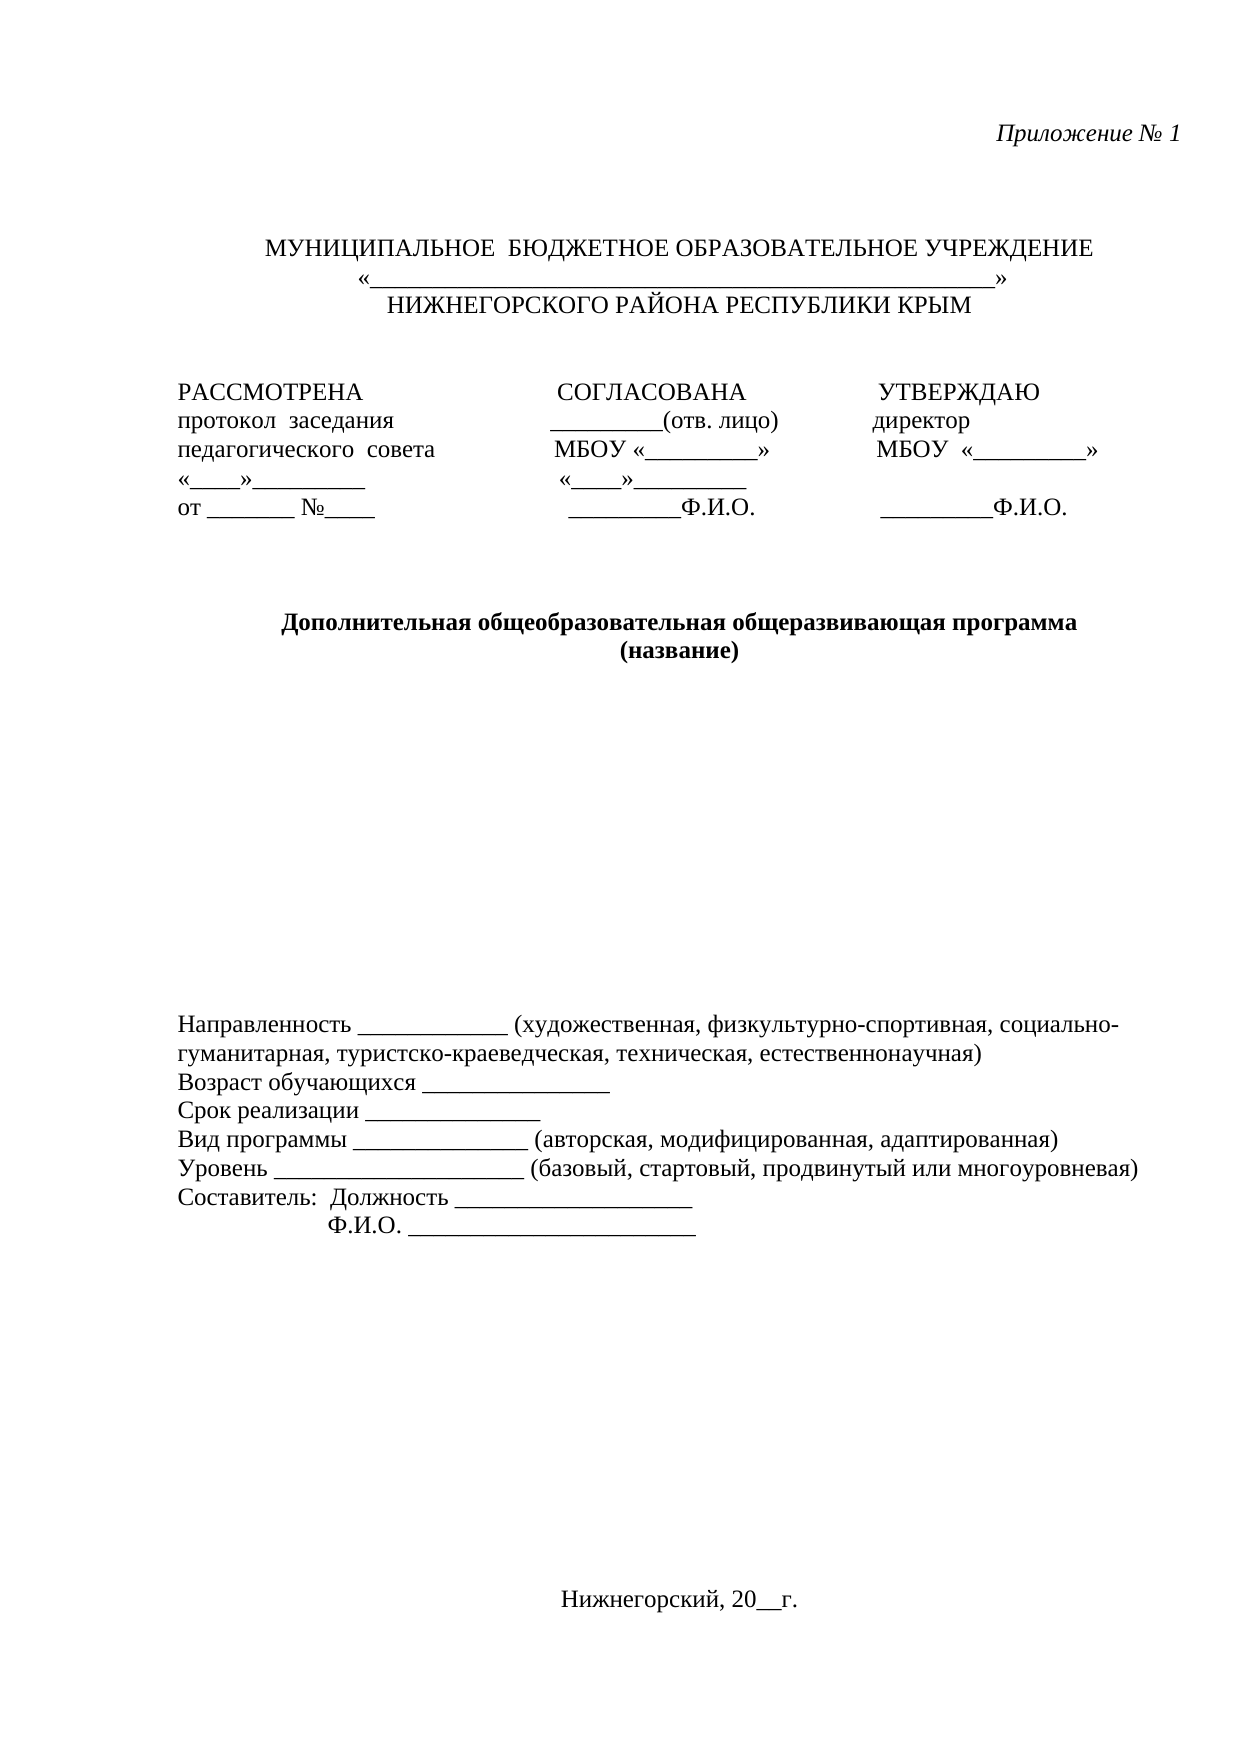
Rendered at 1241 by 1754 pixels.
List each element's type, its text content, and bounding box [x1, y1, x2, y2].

text РАССМОТРЕНА СОГЛАСОВАНА УТВЕРЖДАЮ [177, 377, 1181, 406]
text НИЖНЕГОРСКОГО РАЙОНА РЕСПУБЛИКИ КРЫМ [177, 291, 1181, 319]
text Срок реализации ______________ [177, 1096, 1181, 1124]
text Ф.И.О. _______________________ [177, 1211, 1181, 1239]
text Приложение № 1 [177, 118, 1181, 147]
text (название) [177, 636, 1181, 664]
text МУНИЦИПАЛЬНОЕ БЮДЖЕТНОЕ ОБРАЗОВАТЕЛЬНОЕ УЧРЕЖДЕНИЕ [177, 233, 1181, 262]
text Уровень ____________________ (базовый, стартовый, продвинутый или многоуровневая) [177, 1153, 1181, 1182]
text от _______ №____ _________Ф.И.О. _________Ф.И.О. [177, 492, 1181, 521]
text Составитель: Должность ___________________ [177, 1182, 1181, 1211]
text Направленность ____________ (художественная, физкультурно-спортивная, социально-гуманитарная, туристско-краеведческая, техническая, естественнонаучная) [177, 1009, 1181, 1067]
text «__________________________________________________» [177, 262, 1181, 291]
text протокол заседания _________(отв. лицо) директор [177, 406, 1181, 434]
text Возраст обучающихся _______________ [177, 1067, 1181, 1096]
text Нижнегорский, 20__г. [177, 1584, 1181, 1613]
text Дополнительная общеобразовательная общеразвивающая программа [177, 607, 1181, 636]
text Вид программы ______________ (авторская, модифицированная, адаптированная) [177, 1124, 1181, 1153]
text «____»_________ «____»_________ [177, 463, 1181, 492]
text педагогического совета МБОУ «_________» МБОУ «_________» [177, 434, 1181, 463]
